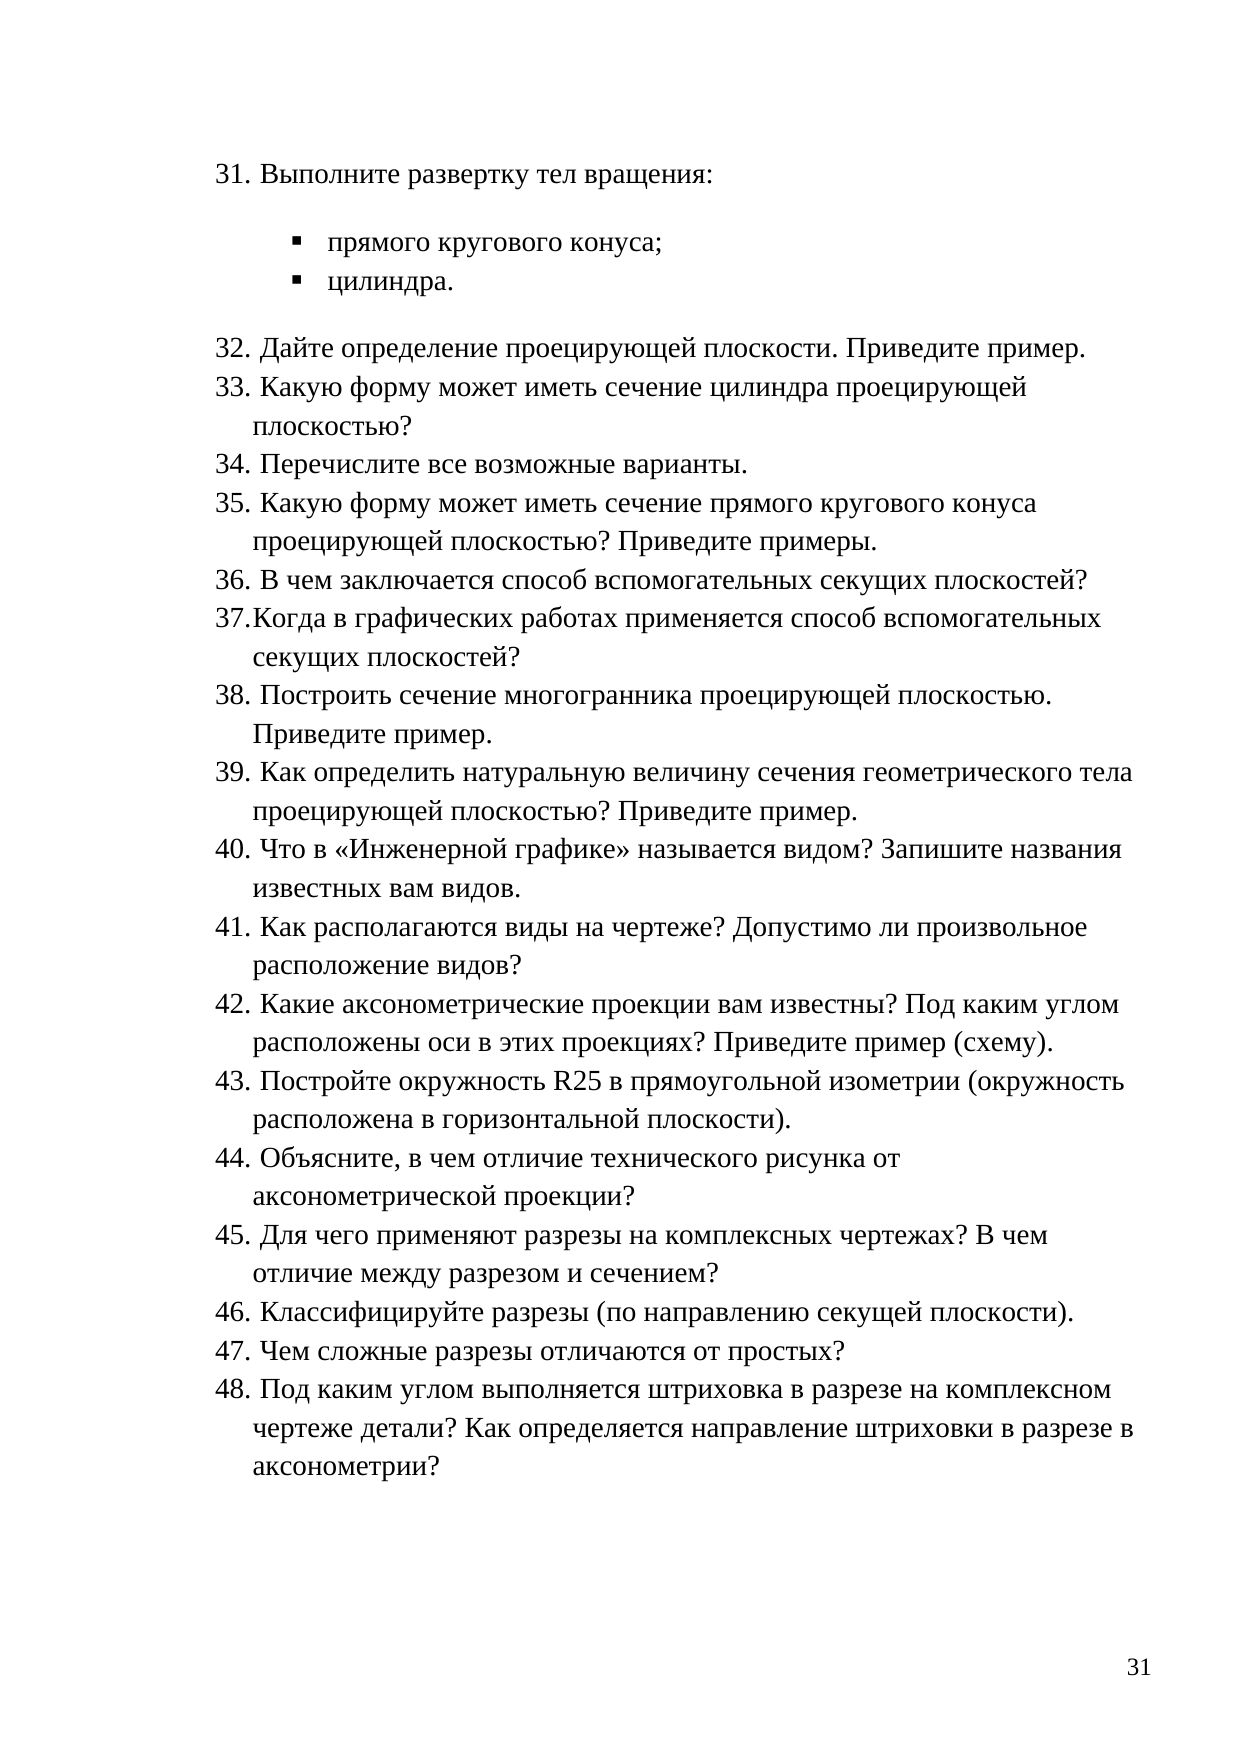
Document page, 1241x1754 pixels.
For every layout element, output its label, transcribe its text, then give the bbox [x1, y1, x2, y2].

list Какую форму может иметь сечение цилиндра проецирующей плоскостью? [215, 369, 1152, 441]
list Как располагаются виды на чертеже? Допустимо ли произвольное расположение видов? [215, 909, 1152, 981]
list Построить сечение многогранника проецирующей плоскостью. Приведите пример. [215, 677, 1152, 749]
list Выполните развертку тел вращения: [215, 156, 1152, 190]
list Под каким углом выполняется штриховка в разрезе на комплексном чертеже детали? Как определяется направление штриховки в разрезе в аксонометрии? [215, 1371, 1152, 1482]
list Какую форму может иметь сечение прямого кругового конуса проецирующей плоскостью? Приведите примеры. [215, 485, 1152, 557]
list цилиндра. [290, 263, 1152, 296]
list Когда в графических работах применяется способ вспомогательных секущих плоскостей? [215, 600, 1152, 672]
list Постройте окружность R25 в прямоугольной изометрии (окружность расположена в горизонтальной плоскости). [215, 1063, 1152, 1135]
list Что в «Инженерной графике» называется видом? Запишите названия известных вам видов. [215, 832, 1152, 904]
list Для чего применяют разрезы на комплексных чертежах? В чем отличие между разрезом и сечением? [215, 1217, 1152, 1289]
list Дайте определение проецирующей плоскости. Приведите пример. [215, 331, 1152, 364]
list Какие аксонометрические проекции вам известны? Под каким углом расположены оси в этих проекциях? Приведите пример (схему). [215, 986, 1152, 1058]
list Перечислите все возможные варианты. [215, 446, 1152, 480]
list прямого кругового конуса; [290, 224, 1152, 258]
list Как определить натуральную величину сечения геометрического тела проецирующей плоскостью? Приведите пример. [215, 754, 1152, 827]
list Объясните, в чем отличие технического рисунка от аксонометрической проекции? [215, 1140, 1152, 1212]
list Чем сложные разрезы отличаются от простых? [215, 1333, 1152, 1366]
list В чем заключается способ вспомогательных секущих плоскостей? [215, 562, 1152, 595]
list Классифицируйте разрезы (по направлению секущей плоскости). [215, 1294, 1152, 1328]
